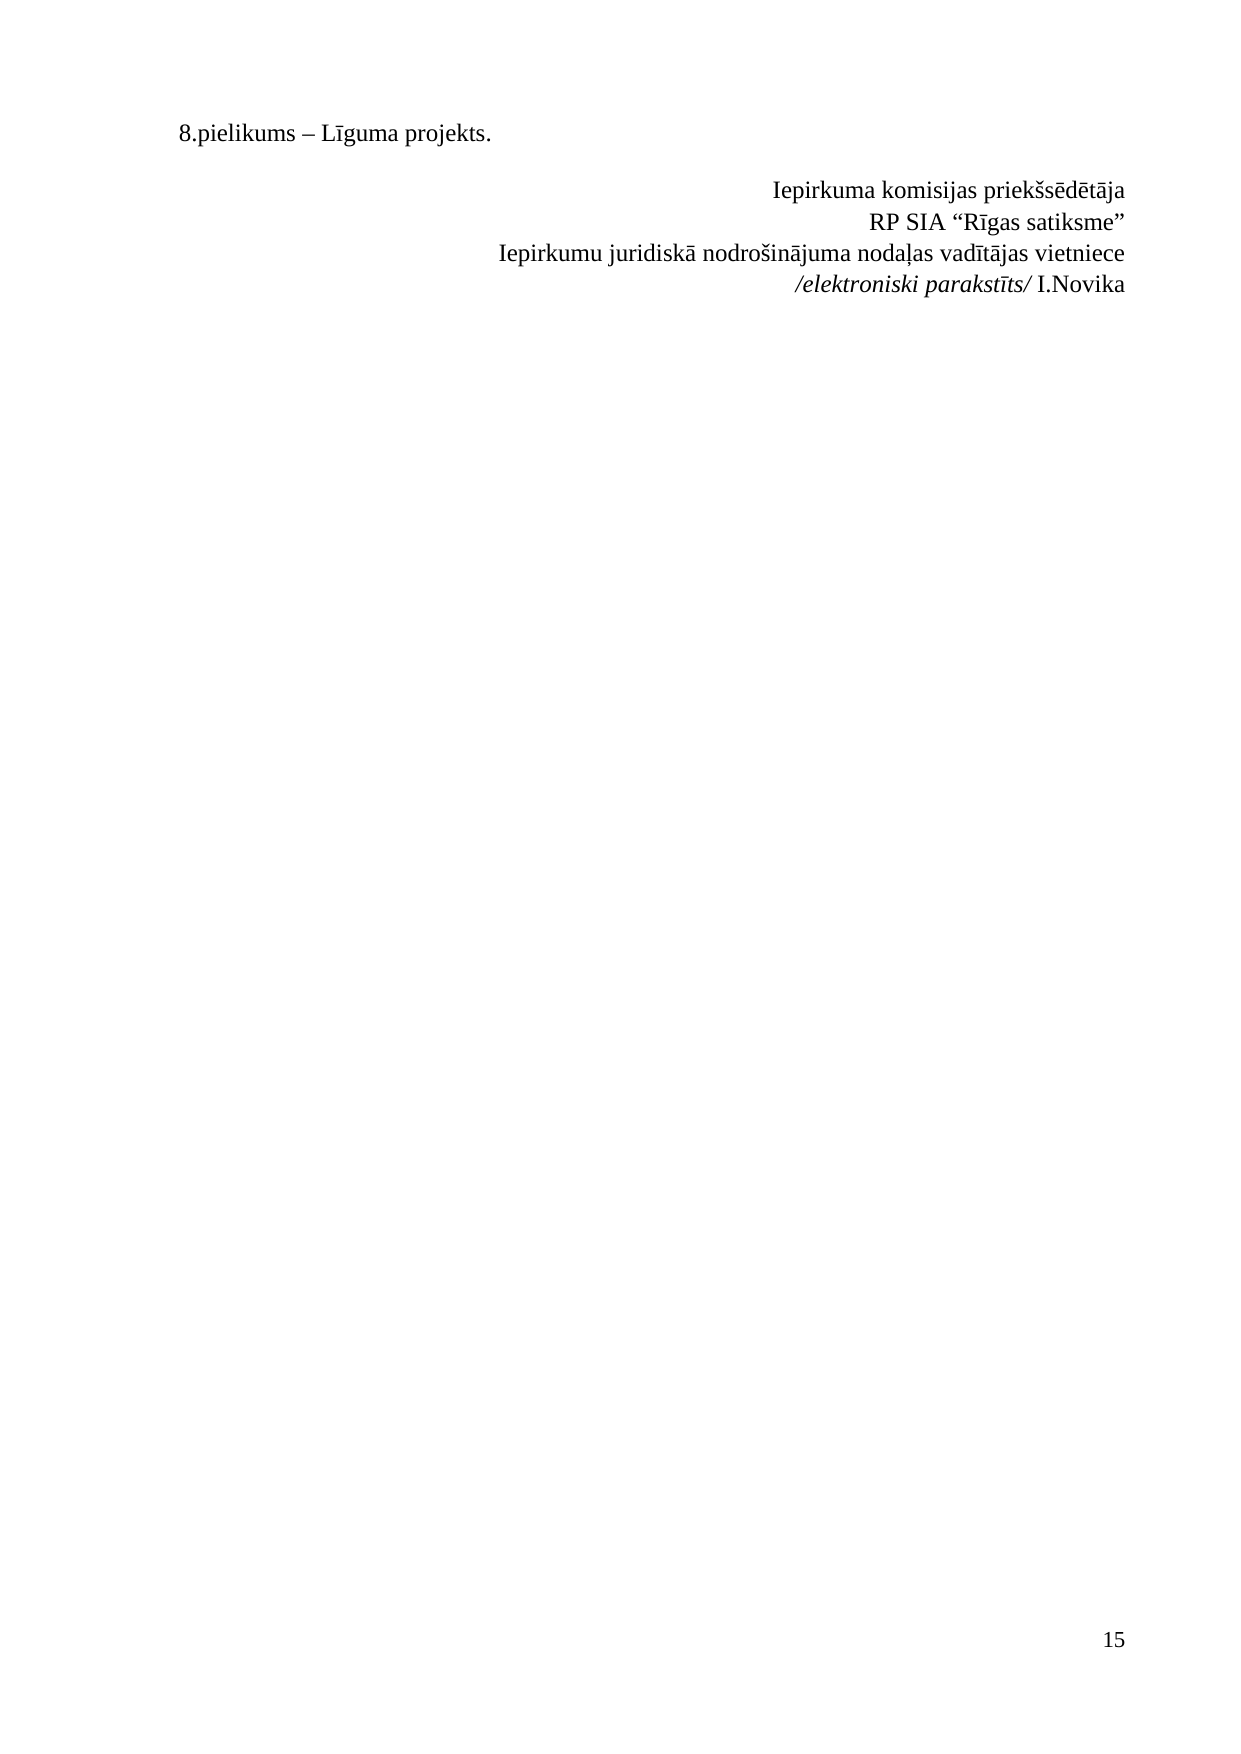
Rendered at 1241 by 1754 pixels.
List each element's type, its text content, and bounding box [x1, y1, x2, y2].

text /elektroniski parakstīts/ I.Novika [29, 269, 1125, 297]
text RP SIA “Rīgas satiksme” [29, 207, 1125, 235]
text 8.pielikums – Līguma projekts. [178, 118, 1125, 147]
text Iepirkumu juridiskā nodrošinājuma nodaļas vadītājas vietniece [29, 238, 1125, 266]
text Iepirkuma komisijas priekšsēdētāja [29, 176, 1125, 204]
